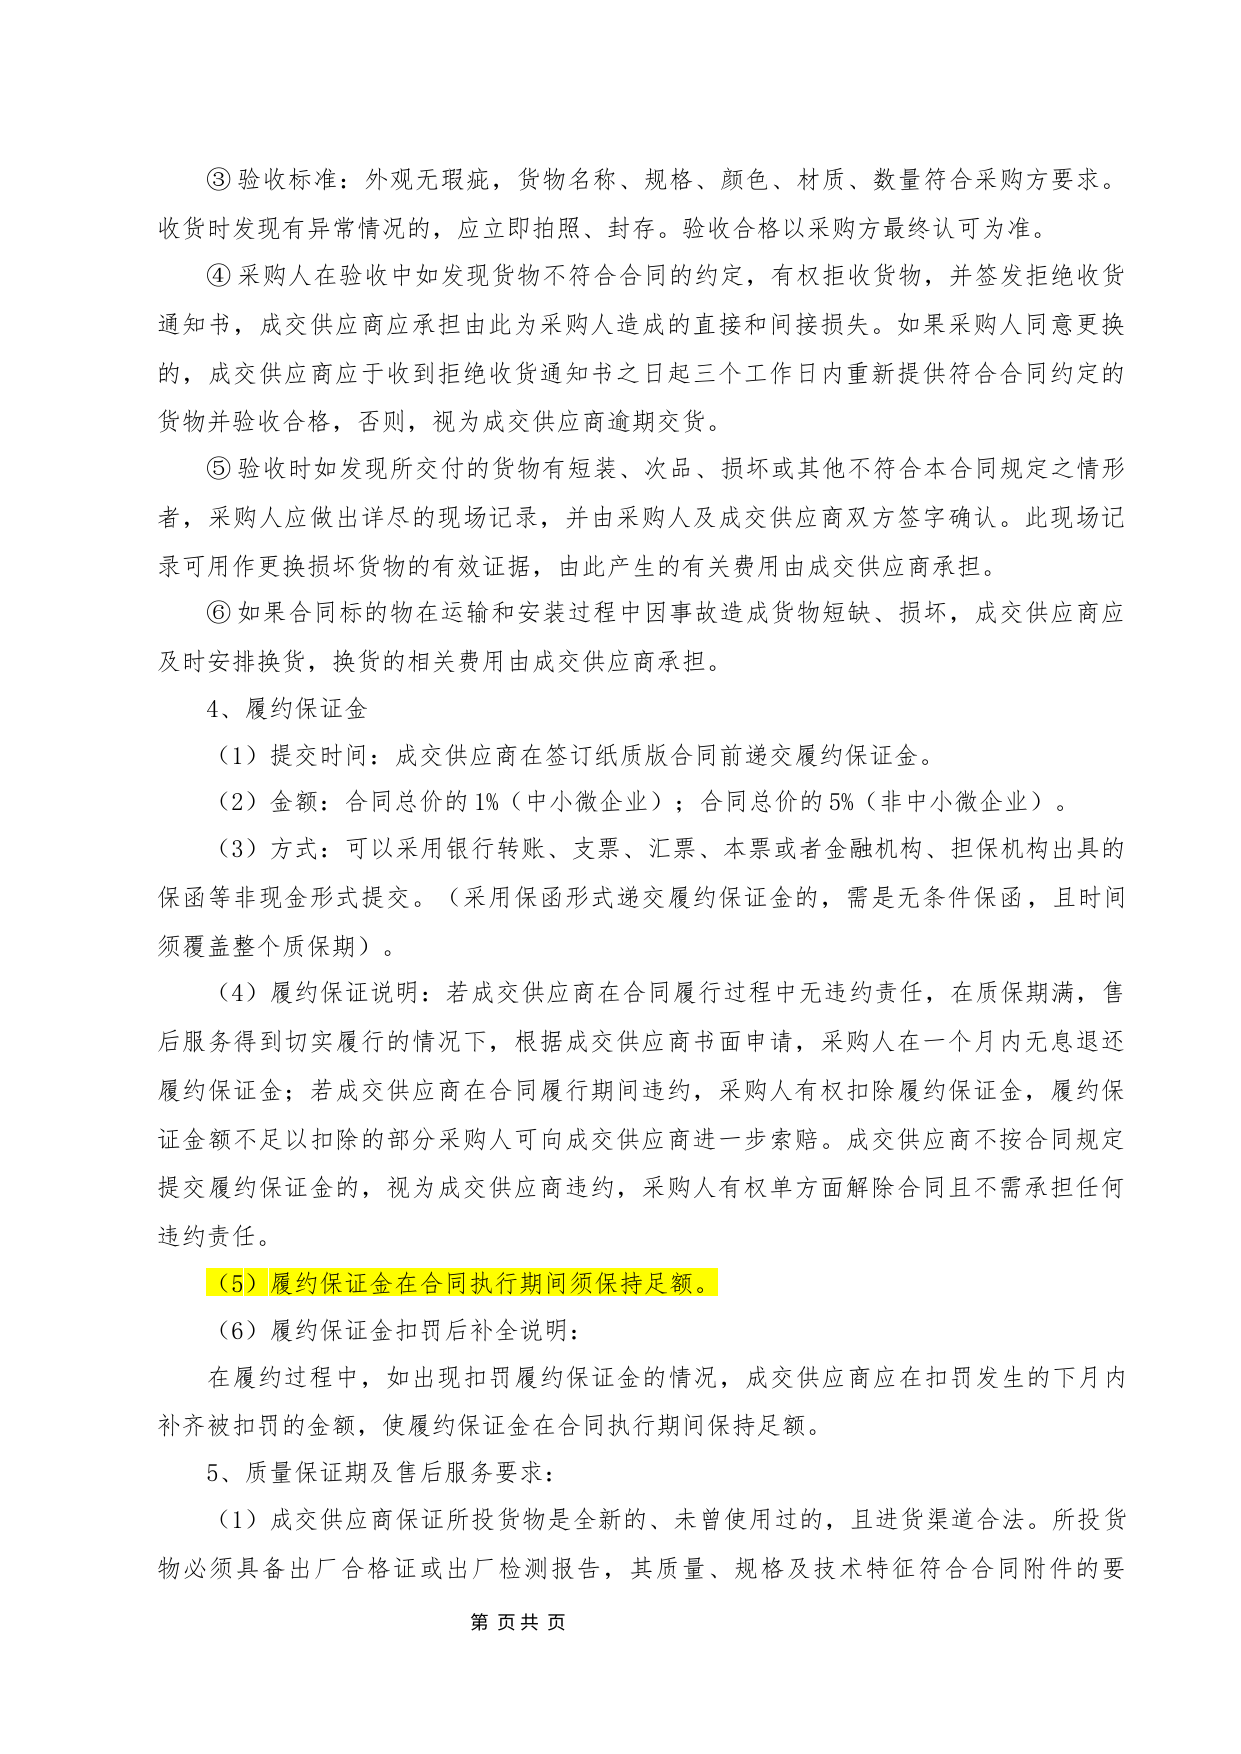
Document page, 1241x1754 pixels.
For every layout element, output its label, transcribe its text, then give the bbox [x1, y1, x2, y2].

text ④采购人在验收中如发现货物不符合合同的约定，有权拒收货物，并签发拒绝收货通知书，成交供应商应承担由此为采购人造成的直接和间接损失。如果采购人同意更换的，成交供应商应于收到拒绝收货通知书之日起三个工作日内重新提供符合合同约定的货物并验收合格，否则，视为成交供应商逾期交货。 [156, 257, 1128, 436]
list 履约保证金在合同执行期间须保持足额。 [156, 1265, 1128, 1298]
text ⑥如果合同标的物在运输和安装过程中因事故造成货物短缺、损坏，成交供应商应及时安排换货，换货的相关费用由成交供应商承担。 [156, 595, 1128, 676]
list 在履约过程中，如出现扣罚履约保证金的情况，成交供应商应在扣罚发生的下月内补齐被扣罚的金额，使履约保证金在合同执行期间保持足额。 [156, 1359, 1128, 1440]
list 履约保证说明：若成交供应商在合同履行过程中无违约责任，在质保期满，售后服务得到切实履行的情况下，根据成交供应商书面申请，采购人在一个月内无息退还履约保证金；若成交供应商在合同履行期间违约，采购人有权扣除履约保证金，履约保证金额不足以扣除的部分采购人可向成交供应商进一步索赔。成交供应商不按合同规定提交履约保证金的，视为成交供应商违约，采购人有权单方面解除合同且不需承担任何违约责任。 [156, 975, 1128, 1251]
list 质量保证期及售后服务要求： [156, 1454, 1128, 1487]
list 履约保证金扣罚后补全说明： [156, 1312, 1128, 1345]
list 金额：合同总价的1%（中小微企业）；合同总价的5%（非中小微企业）。 [156, 784, 1128, 816]
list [156, 1501, 1128, 1582]
list 方式：可以采用银行转账、支票、汇票、本票或者金融机构、担保机构出具的保函等非现金形式提交。（采用保函形式递交履约保证金的，需是无条件保函，且时间须覆盖整个质保期）。 [156, 831, 1128, 961]
list 履约保证金 [156, 690, 1128, 723]
list 提交时间：成交供应商在签订纸质版合同前递交履约保证金。 [156, 737, 1128, 769]
text ⑤验收时如发现所交付的货物有短装、次品、损坏或其他不符合本合同规定之情形者，采购人应做出详尽的现场记录，并由采购人及成交供应商双方签字确认。此现场记录可用作更换损坏货物的有效证据，由此产生的有关费用由成交供应商承担。 [156, 451, 1128, 581]
text ③验收标准：外观无瑕疵，货物名称、规格、颜色、材质、数量符合采购方要求。收货时发现有异常情况的，应立即拍照、封存。验收合格以采购方最终认可为准。 [156, 162, 1128, 243]
